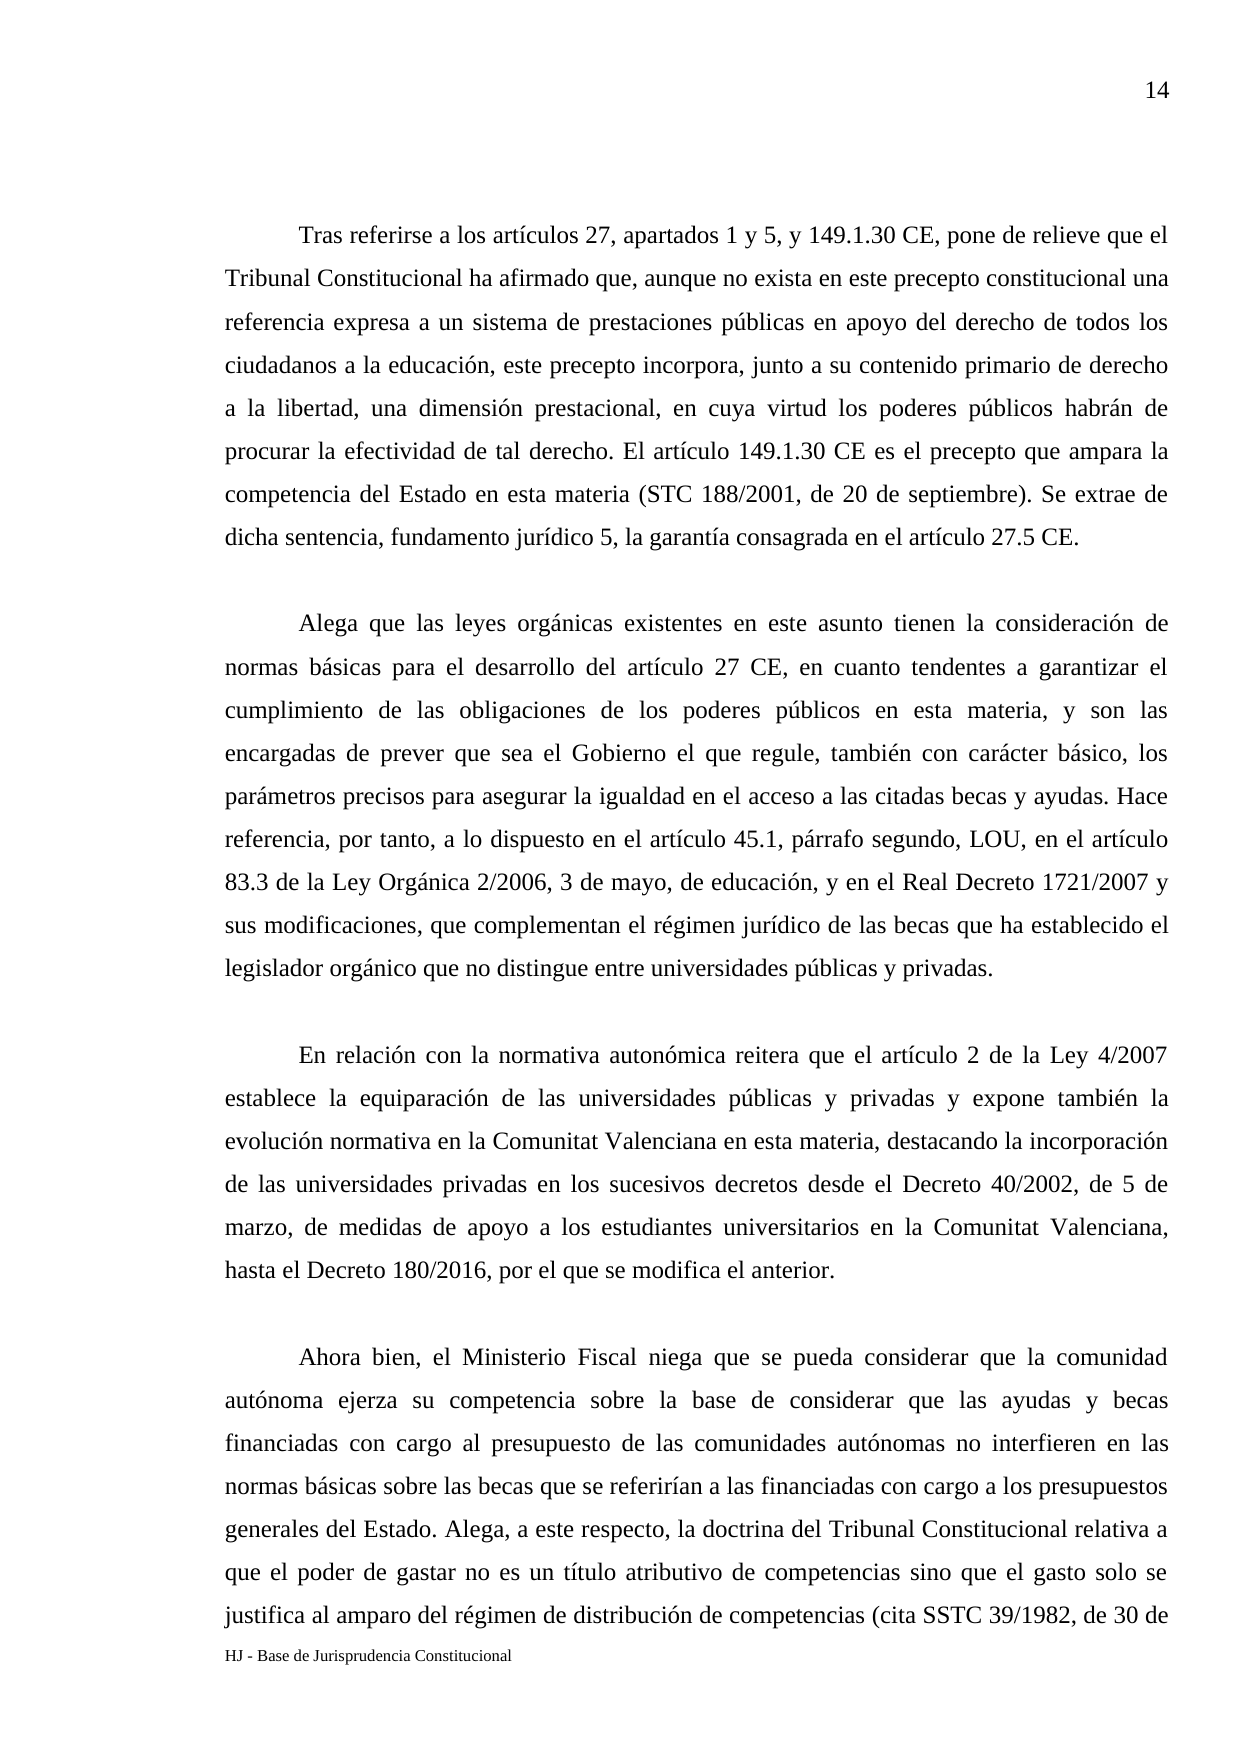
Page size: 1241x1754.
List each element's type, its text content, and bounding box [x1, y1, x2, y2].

text Alega que las leyes orgánicas existentes en este asunto tienen la consideración de normas básicas para el desarrollo del artículo 27 CE, en cuanto tendentes a garantizar el cumplimiento de las obligaciones de los poderes públicos en esta materia, y son las encargadas de prever que sea el Gobierno el que regule, también con carácter básico, los parámetros precisos para asegurar la igualdad en el acceso a las citadas becas y ayudas. Hace referencia, por tanto, a lo dispuesto en el artículo 45.1, párrafo segundo, LOU, en el artículo 83.3 de la Ley Orgánica 2/2006, 3 de mayo, de educación, y en el Real Decreto 1721/2007 y sus modificaciones, que complementan el régimen jurídico de las becas que ha establecido el legislador orgánico que no distingue entre universidades públicas y privadas. [224, 608, 1169, 982]
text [224, 1342, 1169, 1629]
text En relación con la normativa autonómica reitera que el artículo 2 de la Ley 4/2007 establece la equiparación de las universidades públicas y privadas y expone también la evolución normativa en la Comunitat Valenciana en esta materia, destacando la incorporación de las universidades privadas en los sucesivos decretos desde el Decreto 40/2002, de 5 de marzo, de medidas de apoyo a los estudiantes universitarios en la Comunitat Valenciana, hasta el Decreto 180/2016, por el que se modifica el anterior. [224, 1040, 1169, 1284]
text Tras referirse a los artículos 27, apartados 1 y 5, y 149.1.30 CE, pone de relieve que el Tribunal Constitucional ha afirmado que, aunque no exista en este precepto constitucional una referencia expresa a un sistema de prestaciones públicas en apoyo del derecho de todos los ciudadanos a la educación, este precepto incorpora, junto a su contenido primario de derecho a la libertad, una dimensión prestacional, en cuya virtud los poderes públicos habrán de procurar la efectividad de tal derecho. El artículo 149.1.30 CE es el precepto que ampara la competencia del Estado en esta materia (STC 188/2001, de 20 de septiembre). Se extrae de dicha sentencia, fundamento jurídico 5, la garantía consagrada en el artículo 27.5 CE. [224, 220, 1169, 551]
